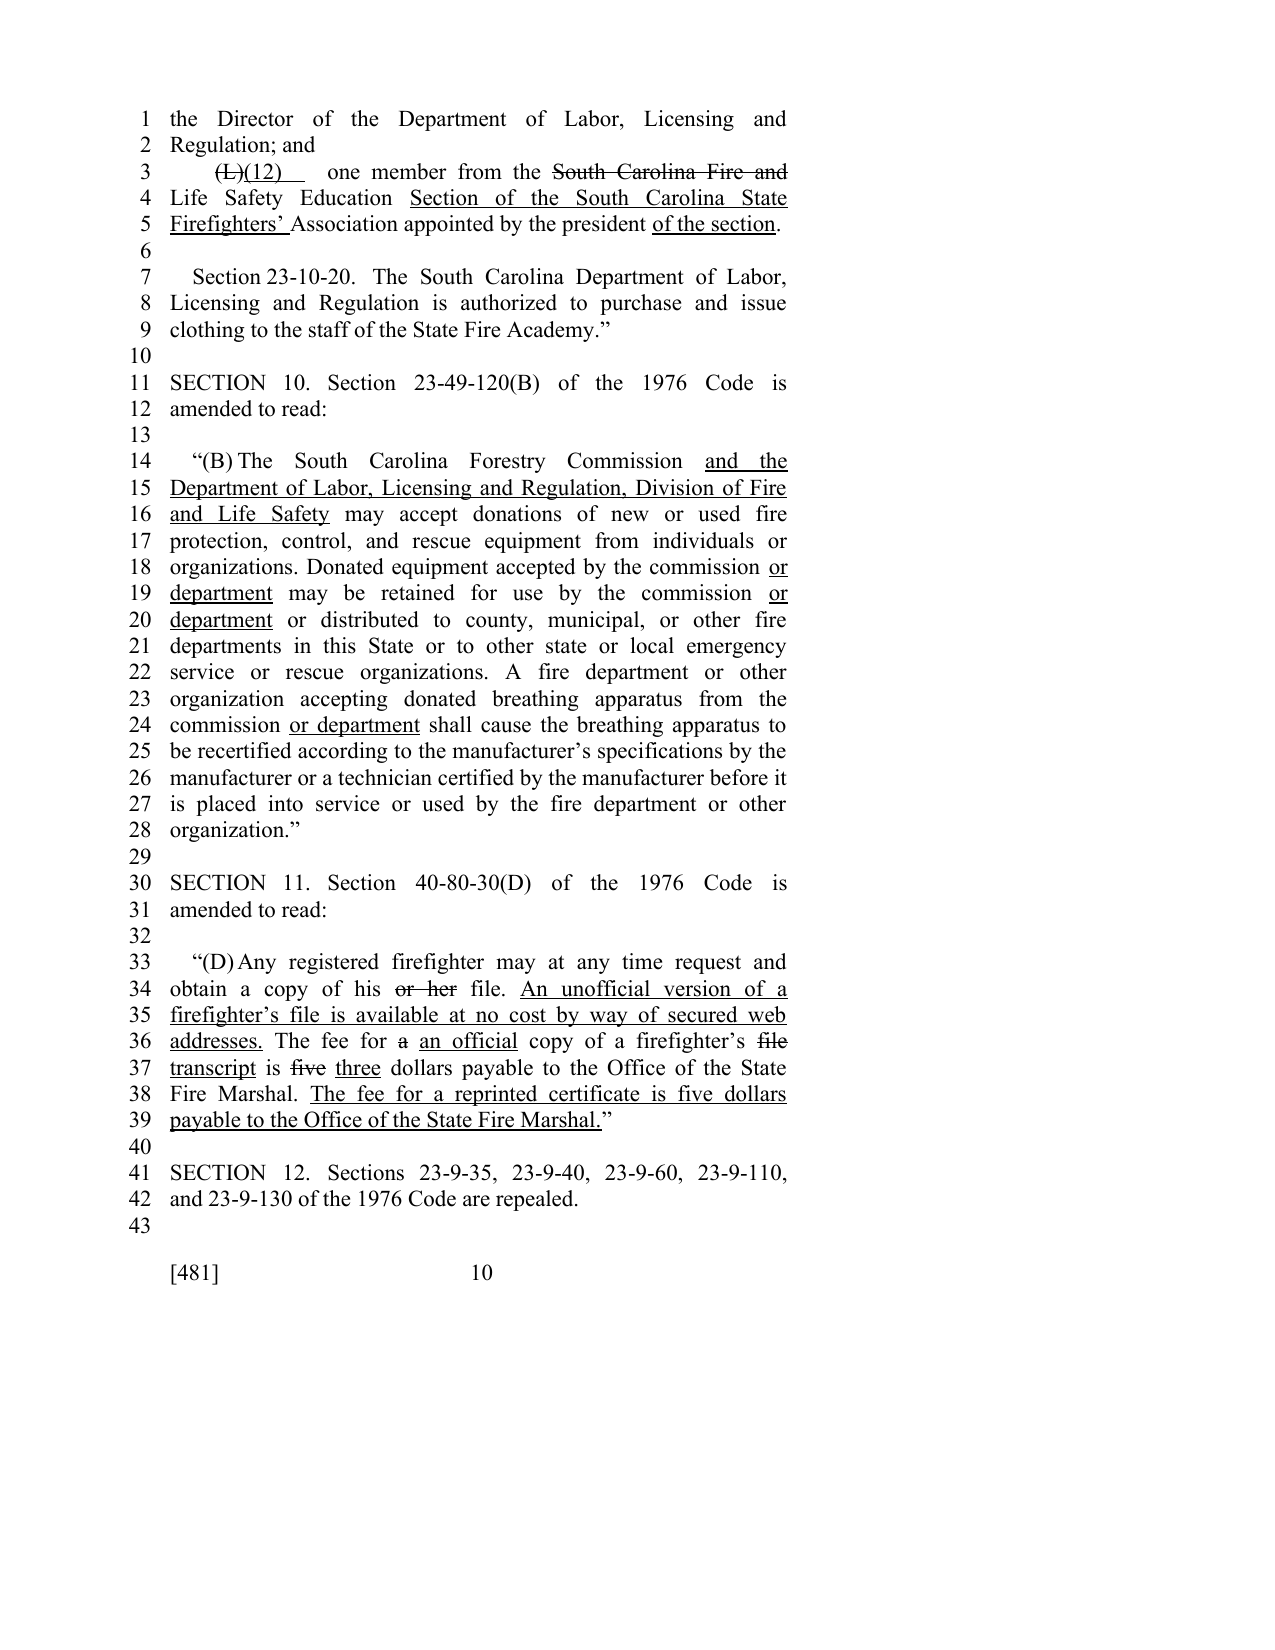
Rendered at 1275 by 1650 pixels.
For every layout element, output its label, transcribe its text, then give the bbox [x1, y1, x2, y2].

text “(D) Any registered firefighter may at any time request and obtain a copy of his or her file. An unofficial version of a firefighter’s file is available at no cost by way of secured web addresses. The fee for a an official copy of a firefighter’s file transcript is five three dollars payable to the Office of the State Fire Marshal. The fee for a reprinted certificate is five dollars payable to the Office of the State Fire Marshal.” [169, 1025, 787, 1133]
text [169, 105, 787, 158]
text “(D) Any registered firefighter may at any time request and obtain a copy of his or her file. An unofficial version of a firefighter’s file is available at no cost by way of secured web addresses. The fee for a an official copy of a firefighter’s file transcript is five three dollars payable to the Office of the State Fire Marshal. The fee for a reprinted certificate is five dollars payable to the Office of the State Fire Marshal.” [169, 948, 787, 1024]
text SECTION 10. Section 23-49-120(B) of the 1976 Code is amended to read: [169, 368, 787, 421]
text (L)(12) one member from the South Carolina Fire and Life Safety Education Section of the South Carolina State Firefighters’ Association appointed by the president of the section. [169, 158, 787, 237]
text Section 23-10-20. The South Carolina Department of Labor, Licensing and Regulation is authorized to purchase and issue clothing to the staff of the State Fire Academy.” [169, 263, 787, 342]
text “(B) The South Carolina Forestry Commission and the Department of Labor, Licensing and Regulation, Division of Fire and Life Safety may accept donations of new or used fire protection, control, and rescue equipment from individuals or organizations. Donated equipment accepted by the commission or department may be retained for use by the commission or department or distributed to county, municipal, or other fire departments in this State or to other state or local emergency service or rescue organizations. A fire department or other organization accepting donated breathing apparatus from the commission or department shall cause the breathing apparatus to be recertified according to the manufacturer’s specifications by the manufacturer or a technician certified by the manufacturer before it is placed into service or used by the fire department or other organization.” [169, 498, 787, 843]
text SECTION 11. Section 40-80-30(D) of the 1976 Code is amended to read: [169, 869, 787, 922]
text SECTION 12. Sections 23-9-35, 23-9-40, 23-9-60, 23-9-110, and 23-9-130 of the 1976 Code are repealed. [169, 1159, 787, 1212]
